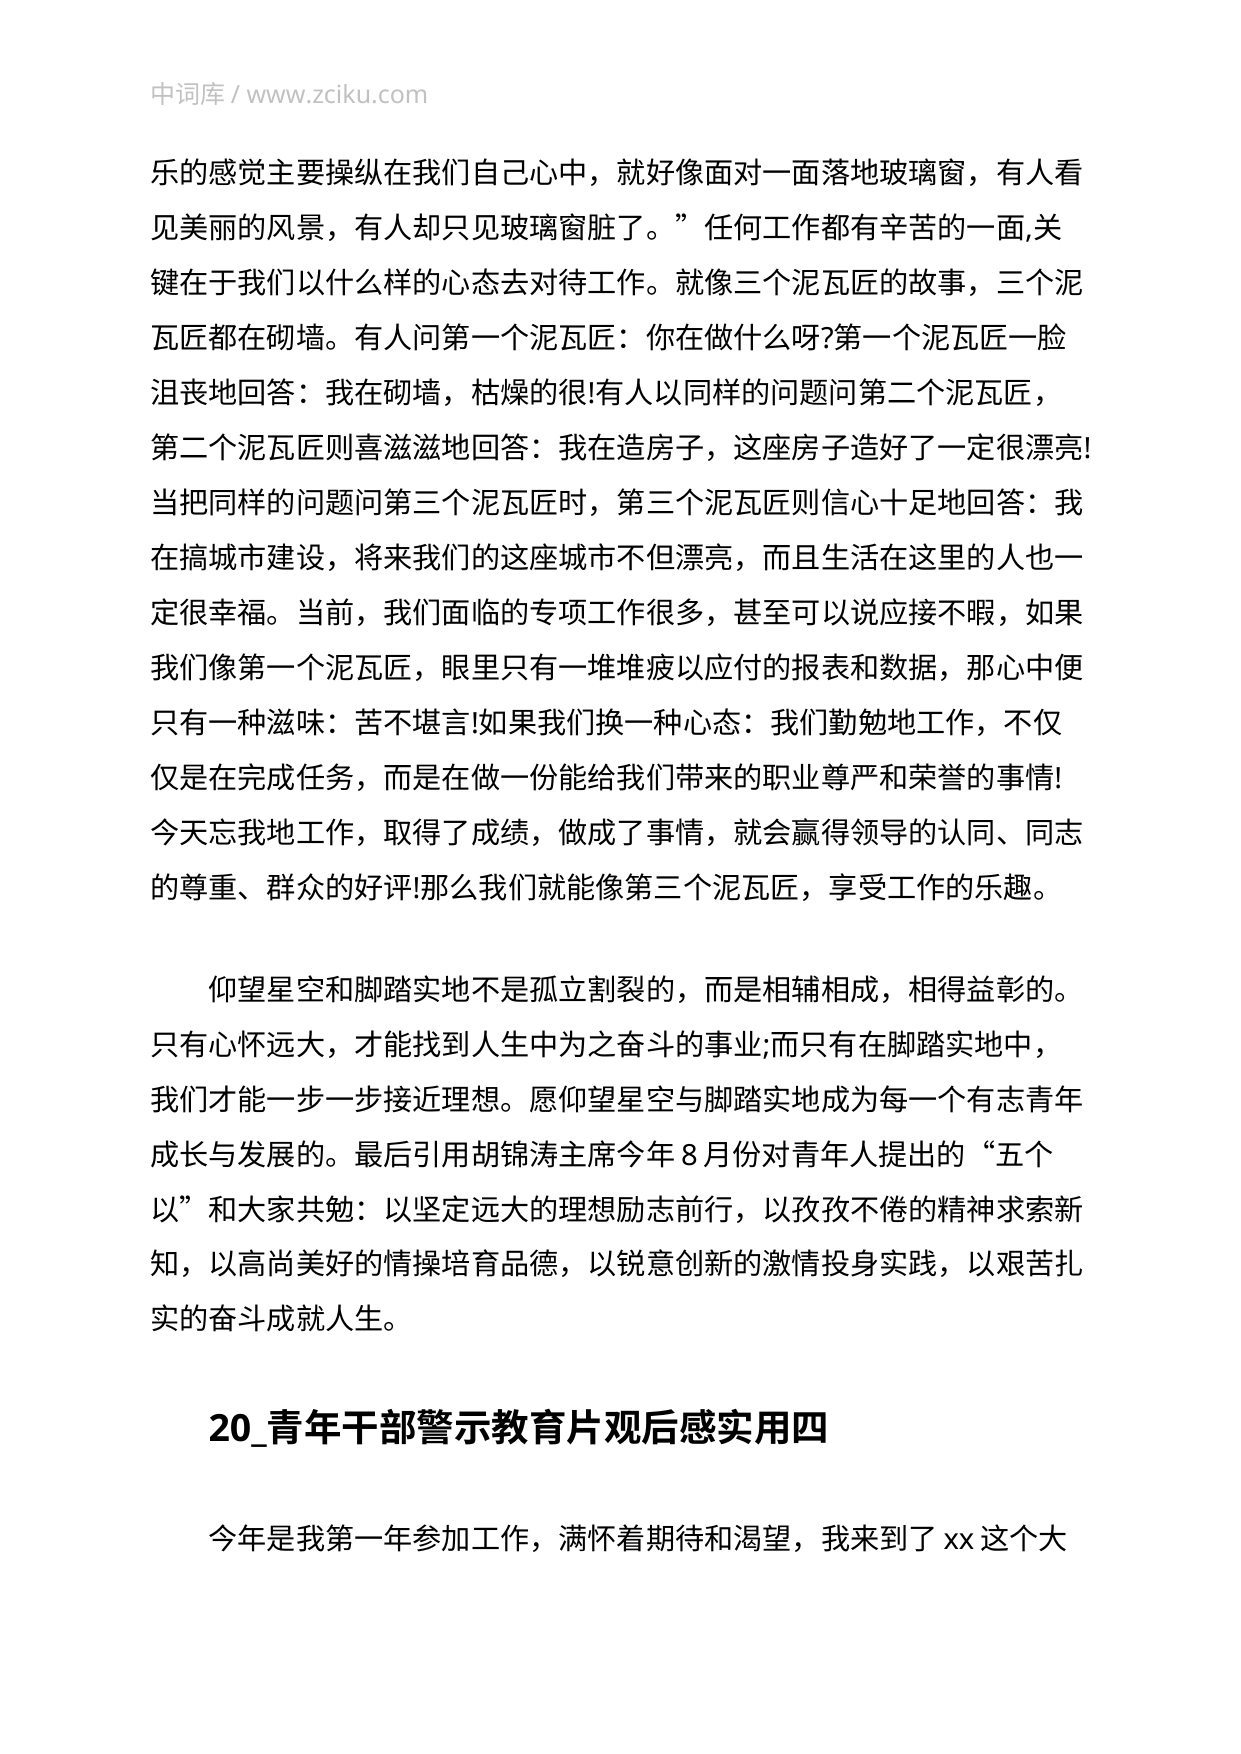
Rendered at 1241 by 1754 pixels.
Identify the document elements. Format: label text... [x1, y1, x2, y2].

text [150, 1515, 1090, 1558]
text 20_青年干部警示教育片观后感实用四 [150, 1398, 1090, 1452]
text 仰望星空和脚踏实地不是孤立割裂的，而是相辅相成，相得益彰的。只有心怀远大，才能找到人生中为之奋斗的事业;而只有在脚踏实地中，我们才能一步一步接近理想。愿仰望星空与脚踏实地成为每一个有志青年成长与发展的。最后引用胡锦涛主席今年8月份对青年人提出的“五个以”和大家共勉：以坚定远大的理想励志前行，以孜孜不倦的精神求索新知，以高尚美好的情操培育品德，以锐意创新的激情投身实践，以艰苦扎实的奋斗成就人生。 [150, 966, 1090, 1338]
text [150, 150, 1090, 907]
